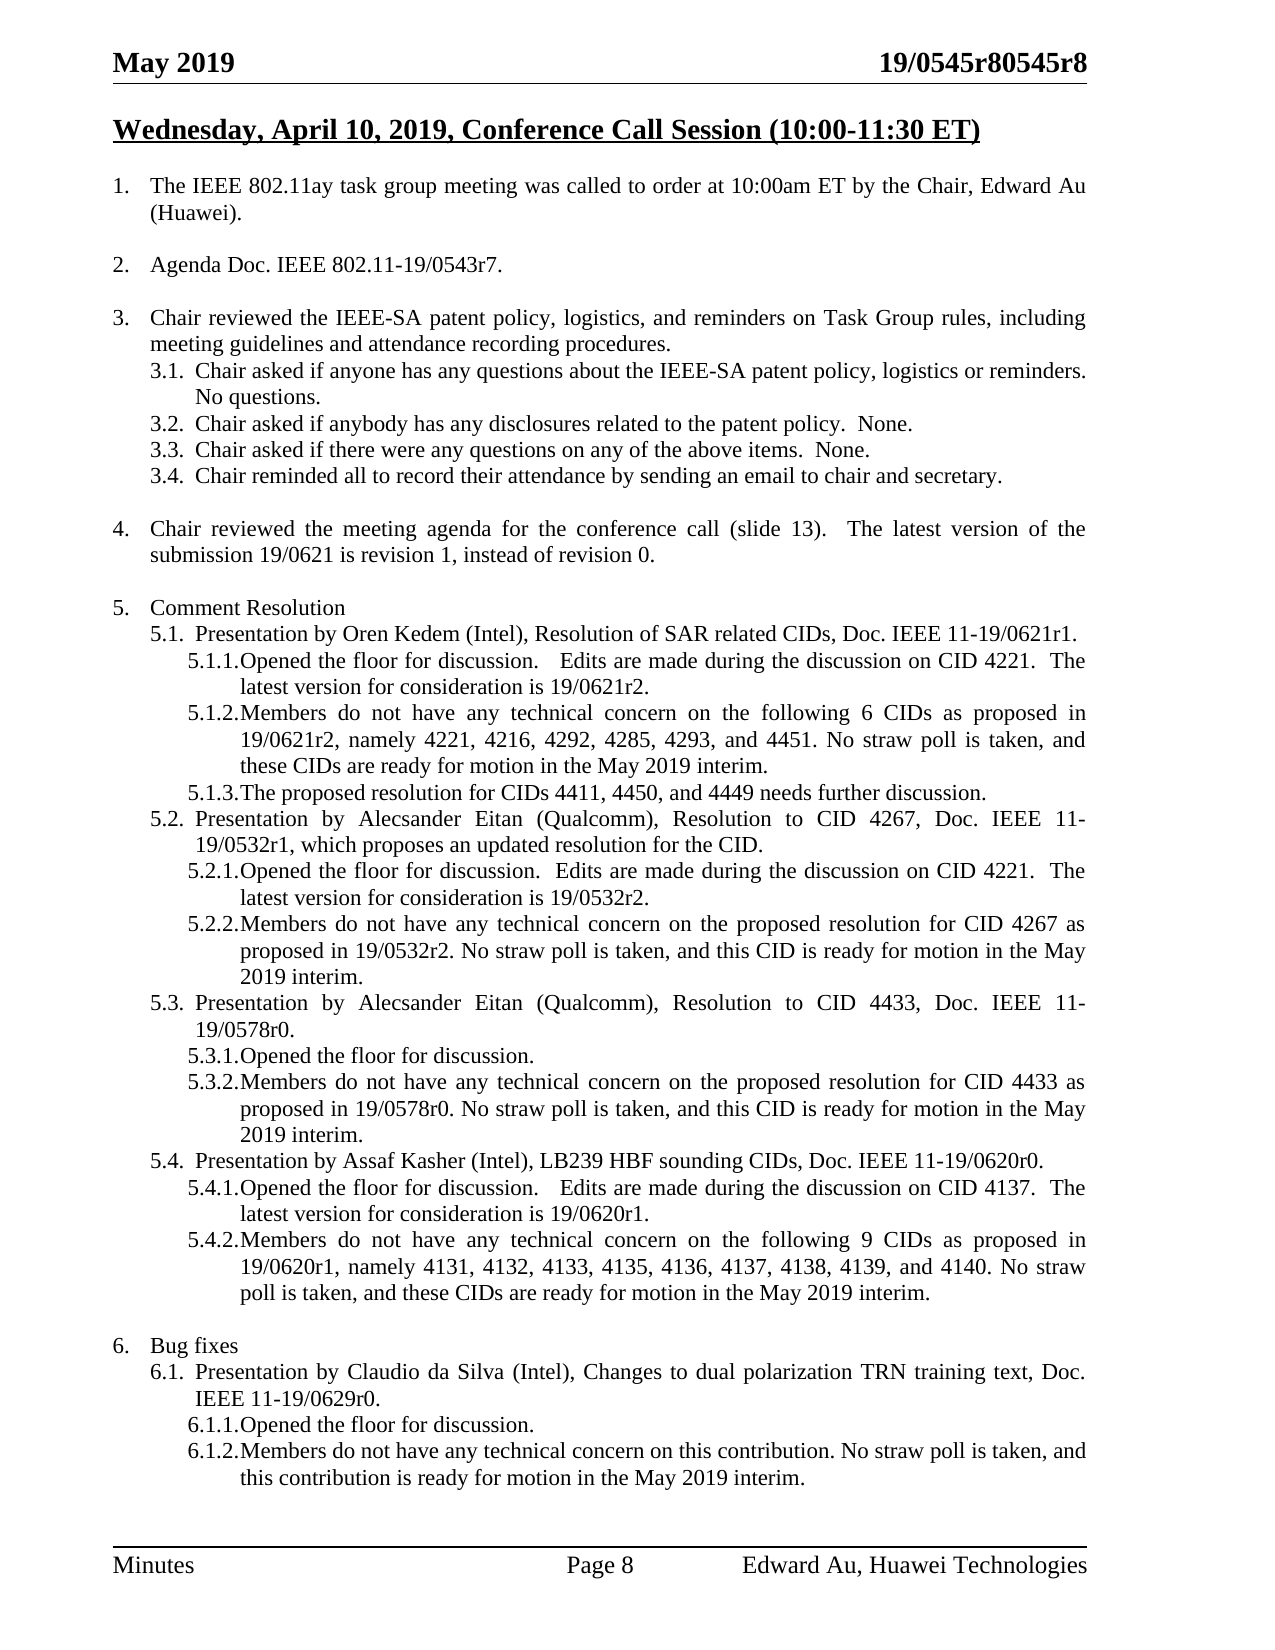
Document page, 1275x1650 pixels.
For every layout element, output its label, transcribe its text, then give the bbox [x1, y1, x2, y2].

list Presentation by Oren Kedem (Intel), Resolution of SAR related CIDs, Doc. IEEE 11-19/0621r1. [150, 620, 1087, 647]
list Chair asked if anybody has any disclosures related to the patent policy. None. [150, 409, 1087, 436]
list Bug fixes [112, 1332, 1087, 1358]
text Wednesday, April 10, 2019, Conference Call Session (10:00-11:30 ET) [112, 112, 1087, 146]
list Presentation by Claudio da Silva (Intel), Changes to dual polarization TRN training text, Doc. IEEE 11-19/0629r0. [150, 1358, 1087, 1411]
list Members do not have any technical concern on the following 6 CIDs as proposed in 19/0621r2, namely 4221, 4216, 4292, 4285, 4293, and 4451. No straw poll is taken, and these CIDs are ready for motion in the May 2019 interim. [187, 699, 1087, 778]
list Presentation by Assaf Kasher (Intel), LB239 HBF sounding CIDs, Doc. IEEE 11-19/0620r0. [150, 1147, 1087, 1174]
list Members do not have any technical concern on the proposed resolution for CID 4267 as proposed in 19/0532r2. No straw poll is taken, and this CID is ready for motion in the May 2019 interim. [187, 910, 1087, 989]
list Agenda Doc. IEEE 802.11-19/0543r7. [112, 251, 1087, 278]
list Chair reminded all to record their attendance by sending an email to chair and secretary. [150, 462, 1087, 489]
list Opened the floor for discussion. [187, 1042, 1087, 1068]
list Comment Resolution [112, 594, 1087, 620]
list Members do not have any technical concern on this contribution. No straw poll is taken, and this contribution is ready for motion in the May 2019 interim. [187, 1437, 1087, 1490]
list Opened the floor for discussion. Edits are made during the discussion on CID 4221. The latest version for consideration is 19/0532r2. [187, 858, 1087, 910]
list The proposed resolution for CIDs 4411, 4450, and 4449 needs further discussion. [187, 778, 1087, 805]
list Chair reviewed the IEEE-SA patent policy, logistics, and reminders on Task Group rules, including meeting guidelines and attendance recording procedures. [112, 304, 1087, 357]
list Members do not have any technical concern on the proposed resolution for CID 4433 as proposed in 19/0578r0. No straw poll is taken, and this CID is ready for motion in the May 2019 interim. [187, 1068, 1087, 1147]
list Members do not have any technical concern on the following 9 CIDs as proposed in 19/0620r1, namely 4131, 4132, 4133, 4135, 4136, 4137, 4138, 4139, and 4140. No straw poll is taken, and these CIDs are ready for motion in the May 2019 interim. [187, 1227, 1087, 1306]
list Chair asked if anyone has any questions about the IEEE-SA patent policy, logistics or reminders. No questions. [150, 357, 1087, 409]
list Opened the floor for discussion. [187, 1411, 1087, 1437]
list Chair reviewed the meeting agenda for the conference call (slide 13). The latest version of the submission 19/0621 is revision 1, instead of revision 0. [112, 515, 1087, 568]
list Presentation by Alecsander Eitan (Qualcomm), Resolution to CID 4267, Doc. IEEE 11-19/0532r1, which proposes an updated resolution for the CID. [150, 805, 1087, 858]
list Presentation by Alecsander Eitan (Qualcomm), Resolution to CID 4433, Doc. IEEE 11-19/0578r0. [150, 989, 1087, 1042]
list Opened the floor for discussion. Edits are made during the discussion on CID 4137. The latest version for consideration is 19/0620r1. [187, 1174, 1087, 1227]
list The IEEE 802.11ay task group meeting was called to order at 10:00am ET by the Chair, Edward Au (Huawei). [112, 172, 1087, 225]
list Chair asked if there were any questions on any of the above items. None. [150, 436, 1087, 462]
list Opened the floor for discussion. Edits are made during the discussion on CID 4221. The latest version for consideration is 19/0621r2. [187, 647, 1087, 699]
